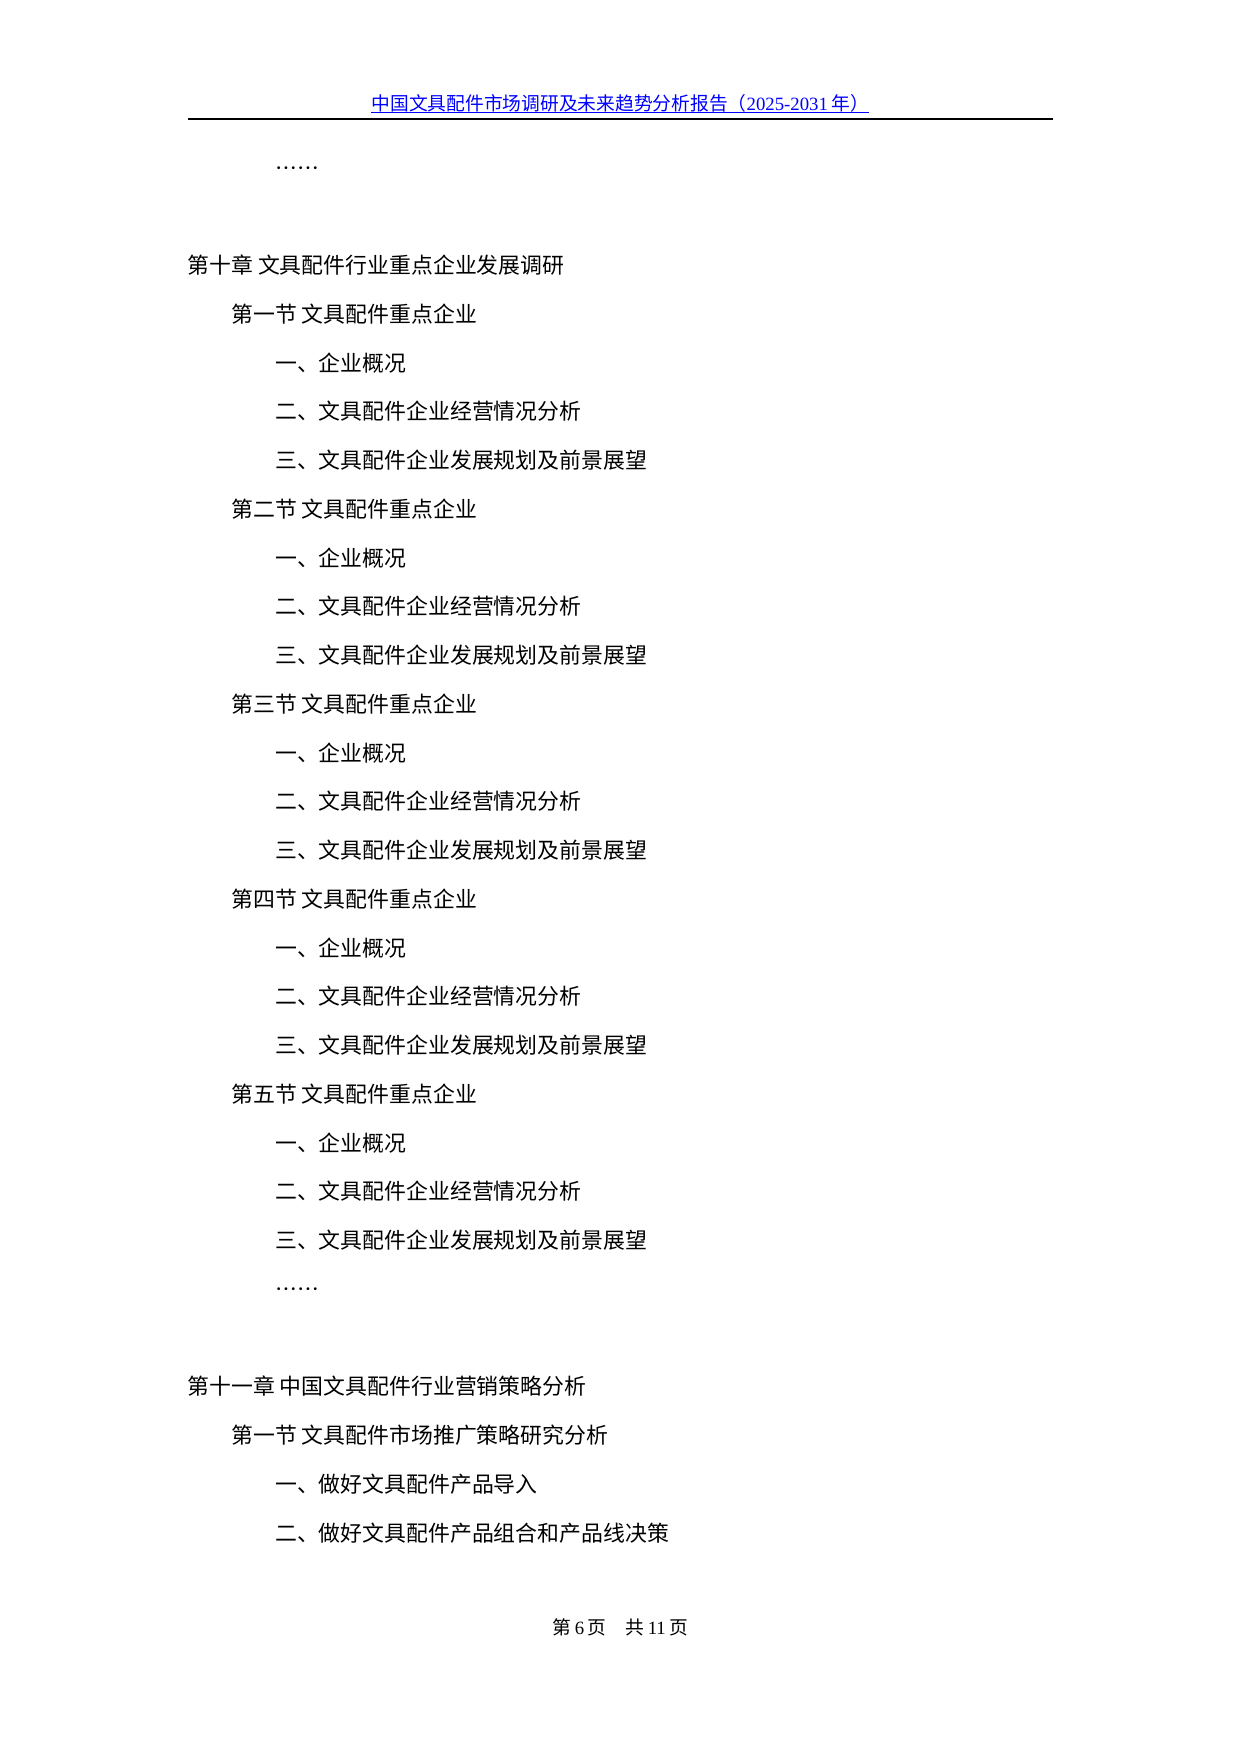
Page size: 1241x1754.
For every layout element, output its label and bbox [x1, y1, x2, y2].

text [187, 150, 1053, 1548]
